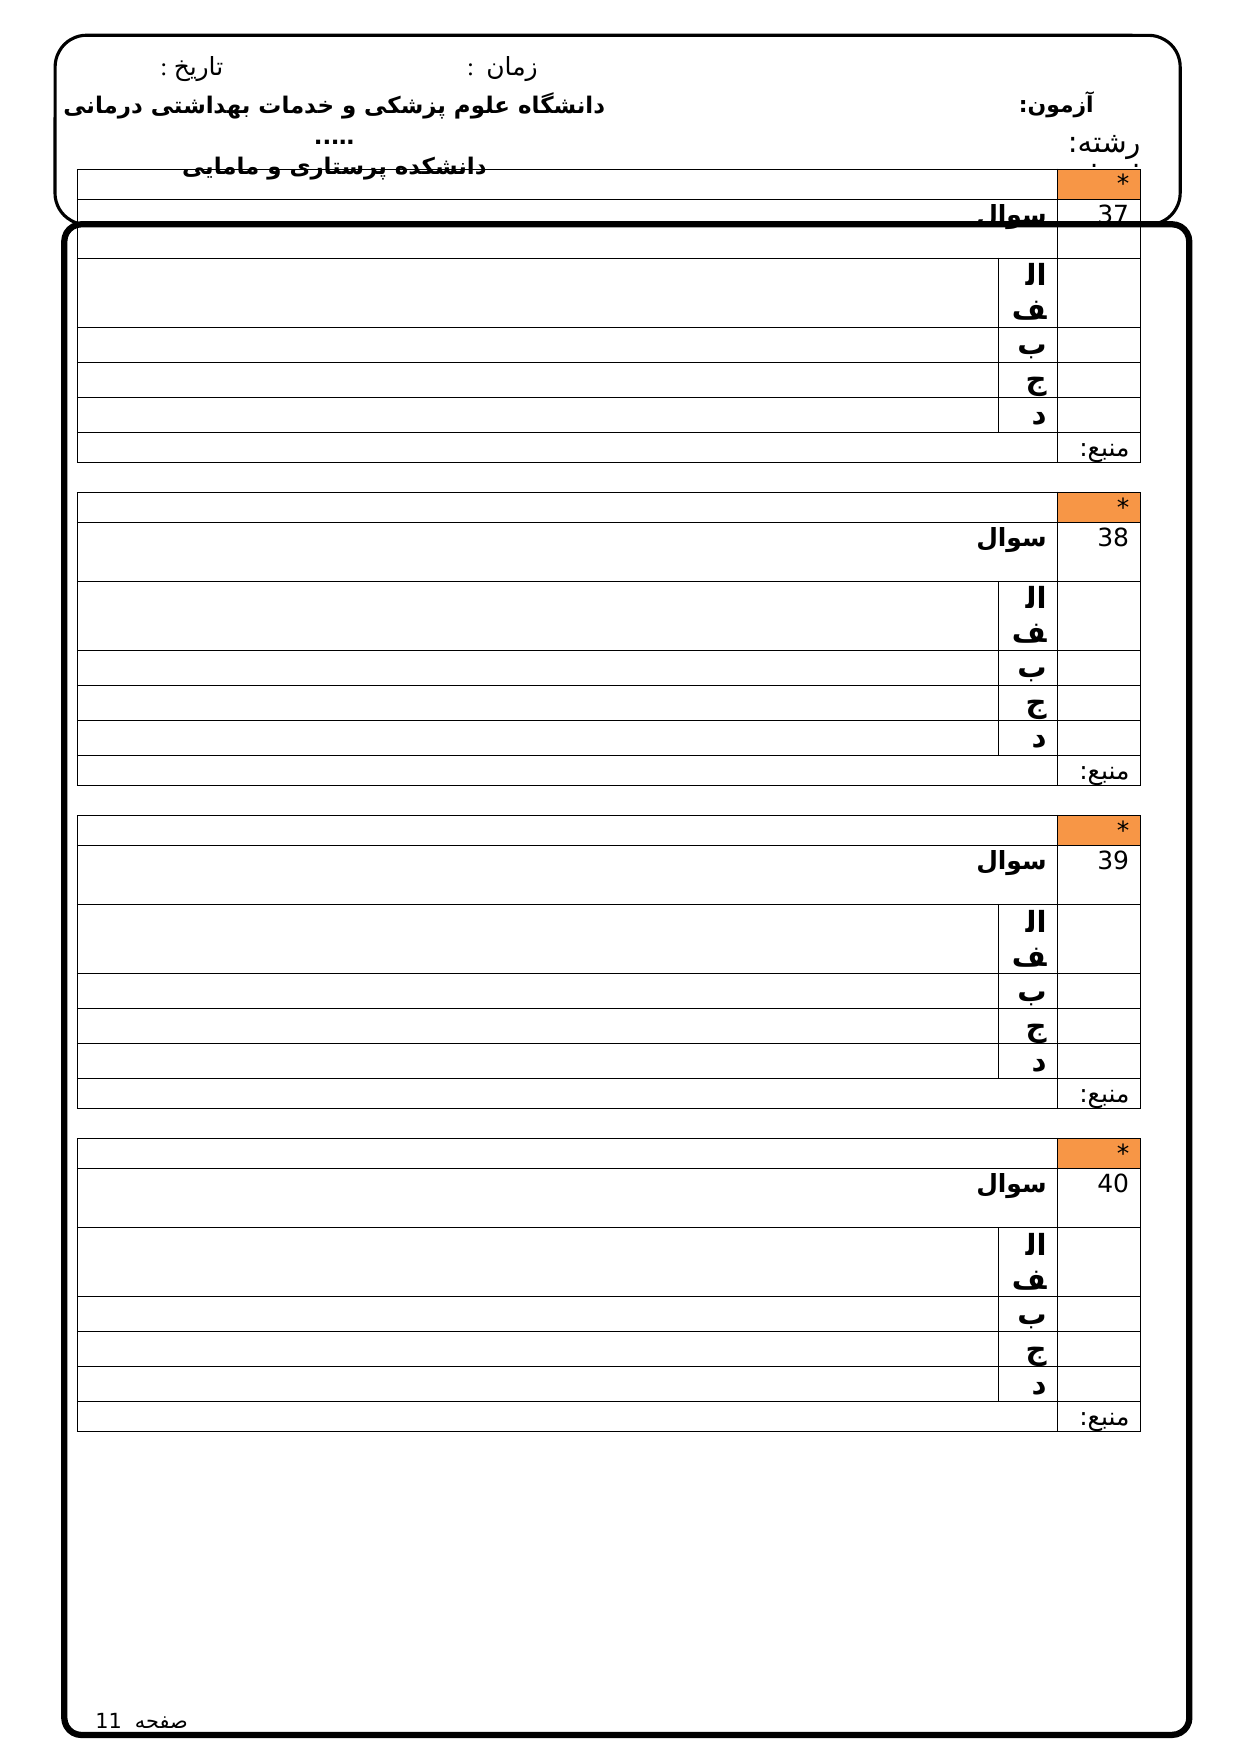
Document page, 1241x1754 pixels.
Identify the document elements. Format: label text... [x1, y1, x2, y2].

table_header [78, 170, 1057, 199]
table_cell [1058, 651, 1140, 685]
table_cell [1058, 1228, 1140, 1296]
table_cell 38 [1058, 523, 1140, 581]
table_cell 37 [1058, 200, 1140, 258]
table_cell [78, 1044, 998, 1078]
table_cell منبع: [1058, 756, 1140, 785]
table_cell ج [999, 1009, 1057, 1043]
table_cell سوال [78, 1169, 1057, 1227]
table_cell [1058, 686, 1140, 720]
table_cell [1058, 363, 1140, 397]
table_cell [78, 1297, 998, 1331]
table_cell [1058, 1009, 1140, 1043]
table_cell سوال [78, 846, 1057, 904]
table_header * [1058, 1139, 1140, 1168]
table_cell [78, 1009, 998, 1043]
table_cell [1058, 328, 1140, 362]
table_cell [1058, 582, 1140, 650]
table_cell [78, 363, 998, 397]
table_cell [1058, 974, 1140, 1008]
table_cell د [999, 398, 1057, 432]
table_cell [1058, 1332, 1140, 1366]
table_cell [78, 1228, 998, 1296]
table_cell الف [999, 582, 1057, 650]
table_cell منبع: [1058, 1402, 1140, 1431]
table_cell [78, 651, 998, 685]
table_cell الف [999, 1228, 1057, 1296]
table_cell الف [999, 905, 1057, 973]
table_cell [78, 1402, 1057, 1431]
table_cell ب [999, 328, 1057, 362]
table_cell ب [999, 1297, 1057, 1331]
table_cell [78, 974, 998, 1008]
table_cell سوال [78, 200, 1057, 258]
table_cell [78, 1367, 998, 1401]
table_cell [1058, 259, 1140, 327]
table_cell د [999, 1367, 1057, 1401]
table_cell [78, 721, 998, 755]
table_header [78, 816, 1057, 845]
table_cell ج [999, 1332, 1057, 1366]
table_cell [78, 328, 998, 362]
table_cell سوال [78, 523, 1057, 581]
table_cell [78, 1079, 1057, 1108]
table_cell [1058, 398, 1140, 432]
table_cell [78, 1332, 998, 1366]
table_cell [78, 756, 1057, 785]
table_cell [1058, 905, 1140, 973]
table_cell الف [999, 259, 1057, 327]
table_cell ج [999, 686, 1057, 720]
table_cell [78, 905, 998, 973]
table_cell د [999, 721, 1057, 755]
table_cell د [999, 1044, 1057, 1078]
table_cell 39 [1058, 846, 1140, 904]
table_cell [1058, 1297, 1140, 1331]
table_cell [1058, 1044, 1140, 1078]
table_cell 40 [1058, 1169, 1140, 1227]
table_cell ج [999, 363, 1057, 397]
table_cell [78, 398, 998, 432]
table_cell ب [999, 974, 1057, 1008]
table_cell منبع: [1058, 433, 1140, 462]
table_cell [1058, 1367, 1140, 1401]
table_header [78, 493, 1057, 522]
table_header * [1058, 170, 1140, 199]
table_cell [78, 686, 998, 720]
table_cell [78, 259, 998, 327]
table_cell [78, 433, 1057, 462]
table_cell [78, 582, 998, 650]
table_header * [1058, 816, 1140, 845]
table_cell ب [999, 651, 1057, 685]
table_header * [1058, 493, 1140, 522]
table_cell منبع: [1058, 1079, 1140, 1108]
table_header [78, 1139, 1057, 1168]
table_cell [1058, 721, 1140, 755]
